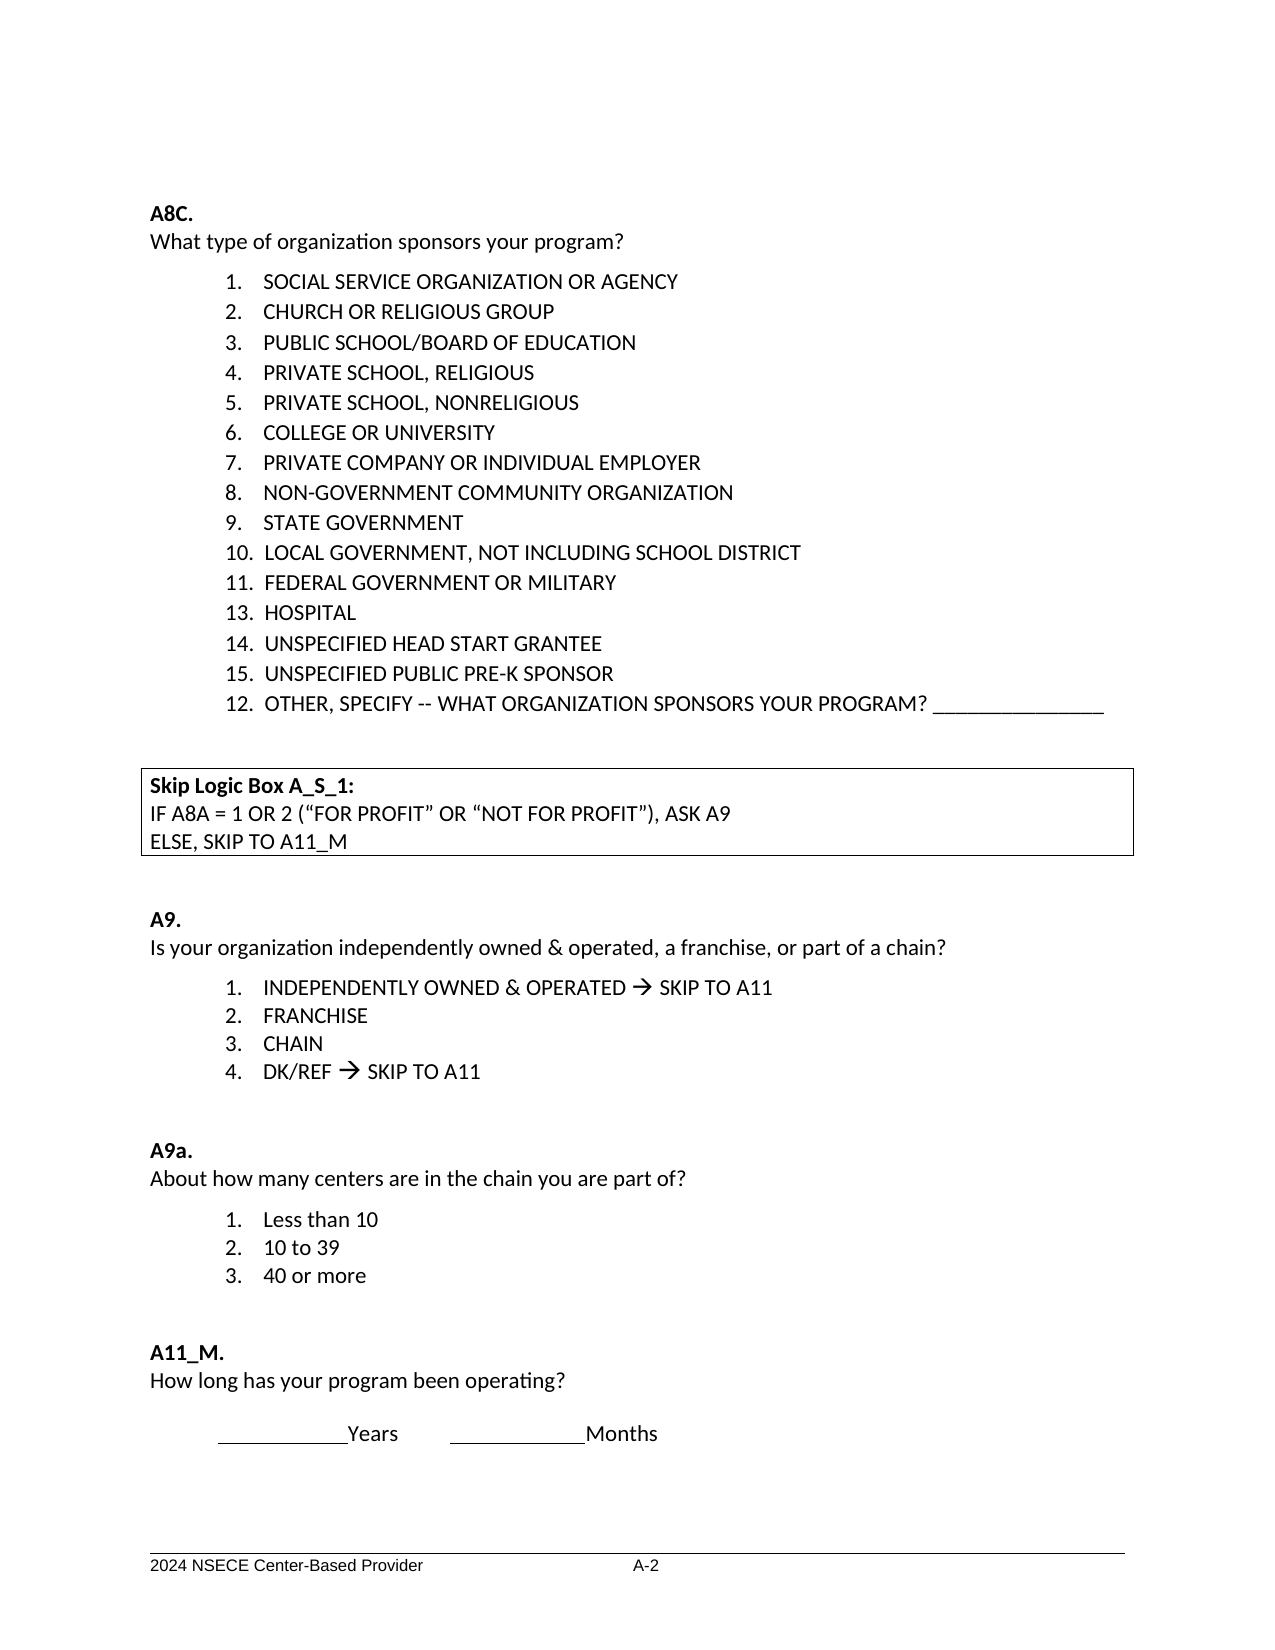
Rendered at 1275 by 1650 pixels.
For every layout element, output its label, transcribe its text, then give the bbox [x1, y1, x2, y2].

text 2. church or religious group [225, 297, 1125, 326]
text 13. Hospital [225, 598, 1125, 627]
text 12. other, specify -- What organization sponsors your program? _______________ [225, 689, 1125, 717]
text 4. DK/REF SKIP TO A11 [225, 1057, 1125, 1086]
text 4. private school, religious [225, 358, 1125, 386]
text Skip Logic Box A_S_1: [142, 769, 1133, 796]
text 8. non-government community organization [225, 478, 1125, 506]
text 9. state government [225, 508, 1125, 536]
text IF A8A = 1 OR 2 (“FOR PROFIT” OR “NOT FOR PROFIT”), ASK A9 ELSE, SKIP TO A11_M [142, 796, 1133, 855]
text 1. Independently owned & operated SKIP TO A11 [225, 973, 1125, 1001]
text 11. Federal government or military [225, 568, 1125, 596]
text 1. social service organization or agency [225, 267, 1125, 295]
text 15. unspecified public pre-k sponsor [225, 659, 1125, 687]
text 5. private school, nonreligious [225, 388, 1125, 416]
text 2. 10 to 39 [225, 1233, 1125, 1261]
text 7. private company or individual employer [225, 448, 1125, 476]
text 10. local government, not including school district [225, 538, 1125, 566]
text What type of organization sponsors your program? [150, 227, 1125, 255]
text A9. [150, 905, 1125, 933]
text Is your organization independently owned & operated, a franchise, or part of a chain? [150, 933, 1125, 961]
text A8C. [150, 199, 1125, 227]
text 6. college or university [225, 418, 1125, 446]
text 1. Less than 10 [225, 1205, 1125, 1233]
text How long has your program been operating? [150, 1366, 1125, 1394]
text About how many centers are in the chain you are part of? [150, 1164, 1125, 1192]
text 3. public school/board of education [225, 328, 1125, 356]
text A11_M. [150, 1338, 1125, 1366]
text 2. Franchise [225, 1001, 1125, 1029]
text 3. 40 or more [225, 1261, 1125, 1289]
text Years Months [150, 1419, 1125, 1447]
text 3. Chain [225, 1029, 1125, 1057]
text A9a. [150, 1136, 1125, 1164]
text 14. Unspecified head start grantee [225, 629, 1125, 657]
